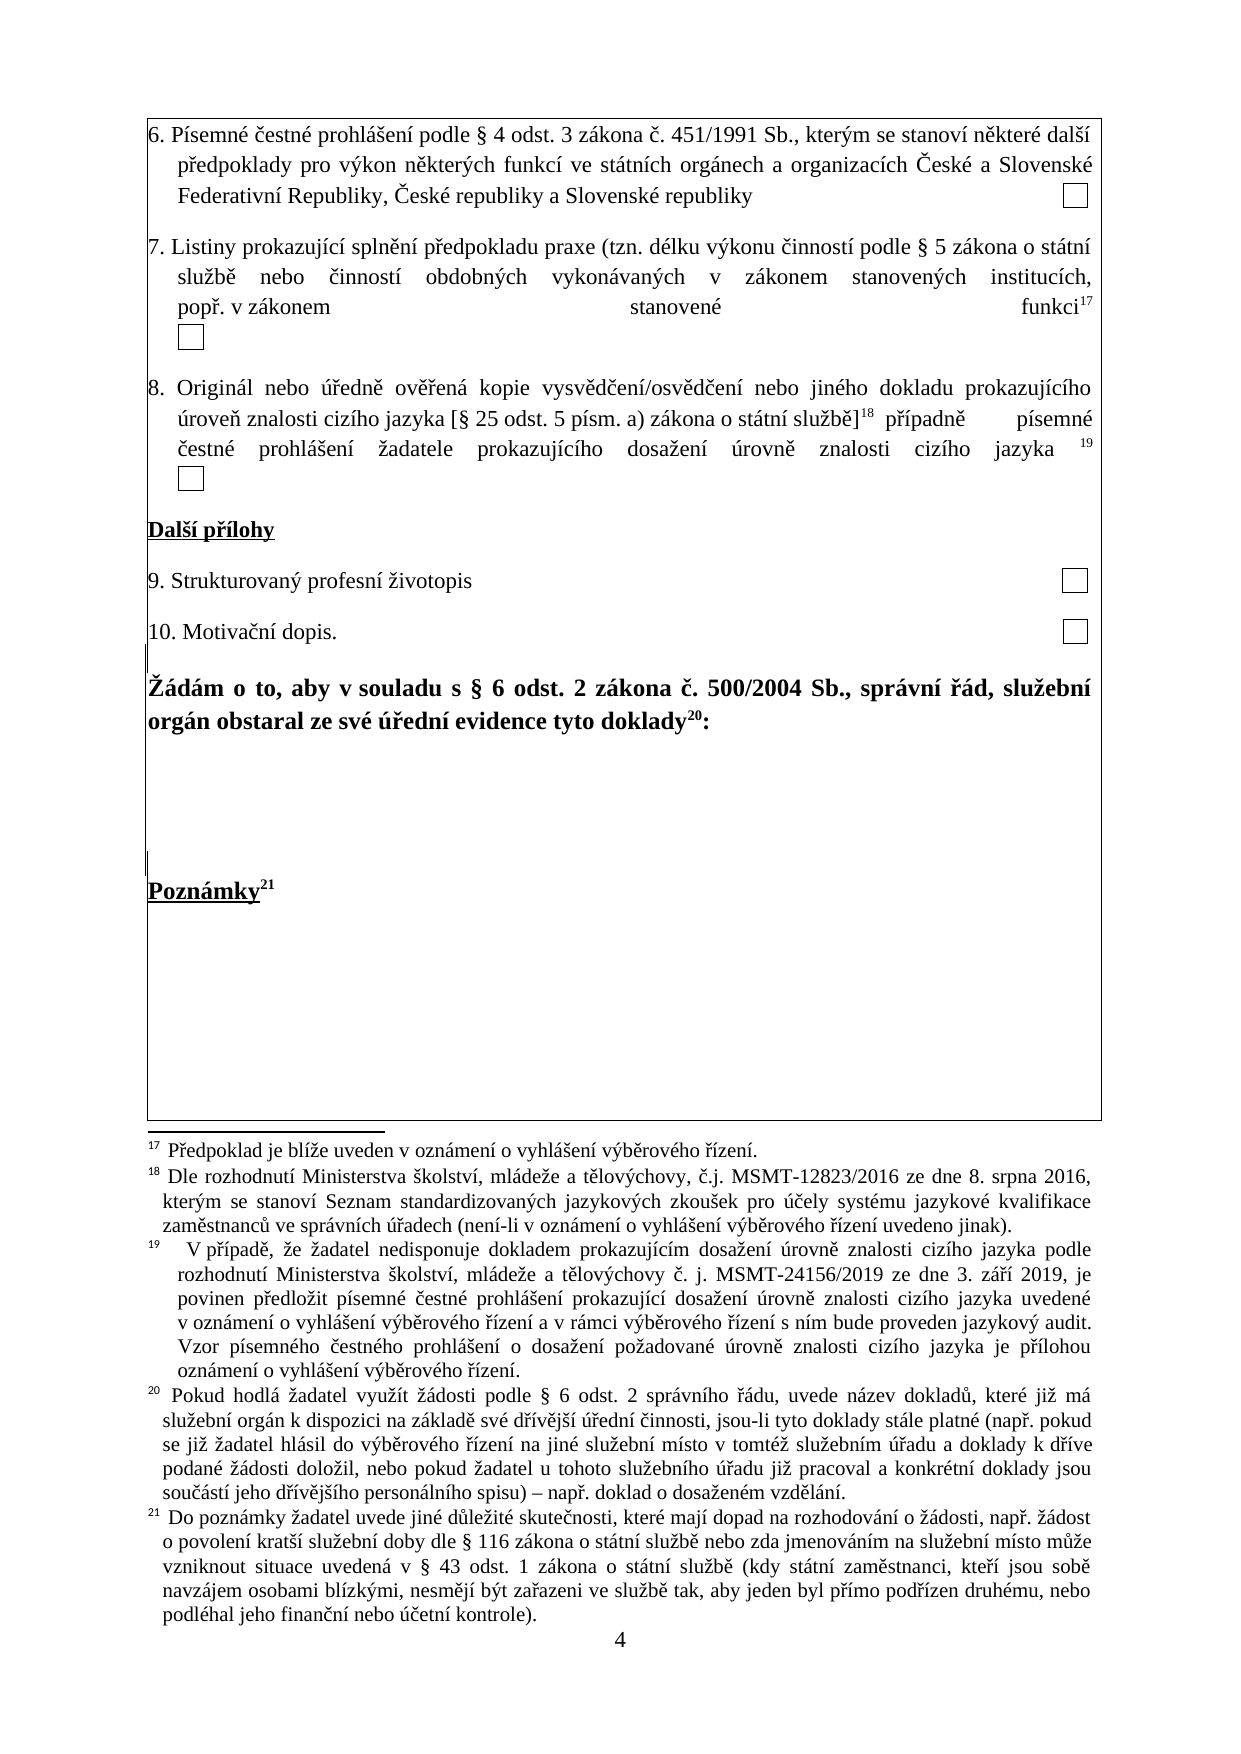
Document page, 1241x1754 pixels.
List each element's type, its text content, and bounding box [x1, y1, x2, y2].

text Žádám o to, aby v souladu s § 6 odst. 2 zákona č. 500/2004 Sb., správní řád, služební orgán obstaral ze své úřední evidence tyto doklady: [146, 670, 1101, 735]
text 6. Písemné čestné prohlášení podle § 4 odst. 3 zákona č. 451/1991 Sb., kterým se stanoví některé další předpoklady pro výkon některých funkcí ve státních orgánech a organizacích České a Slovenské Federativní Republiky, České republiky a Slovenské republiky [148, 119, 1101, 208]
text 7. Listiny prokazující splnění předpokladu praxe (tzn. délku výkonu činností podle § 5 zákona o státní službě nebo činností obdobných vykonávaných v zákonem stanovených institucích, popř. v zákonem stanovené funkci [148, 229, 1101, 350]
text 10. Motivační dopis. [148, 615, 1101, 644]
text Další přílohy [148, 513, 1101, 542]
text Poznámky [148, 873, 1101, 905]
text 8. Originál nebo úředně ověřená kopie vysvědčení/osvědčení nebo jiného dokladu prokazujícího úroveň znalosti cizího jazyka [§ 25 odst. 5 písm. a) zákona o státní službě] případně písemné čestné prohlášení žadatele prokazujícího dosažení úrovně znalosti cizího jazyka [148, 371, 1101, 491]
text 9. Strukturovaný profesní životopis [148, 564, 1101, 593]
